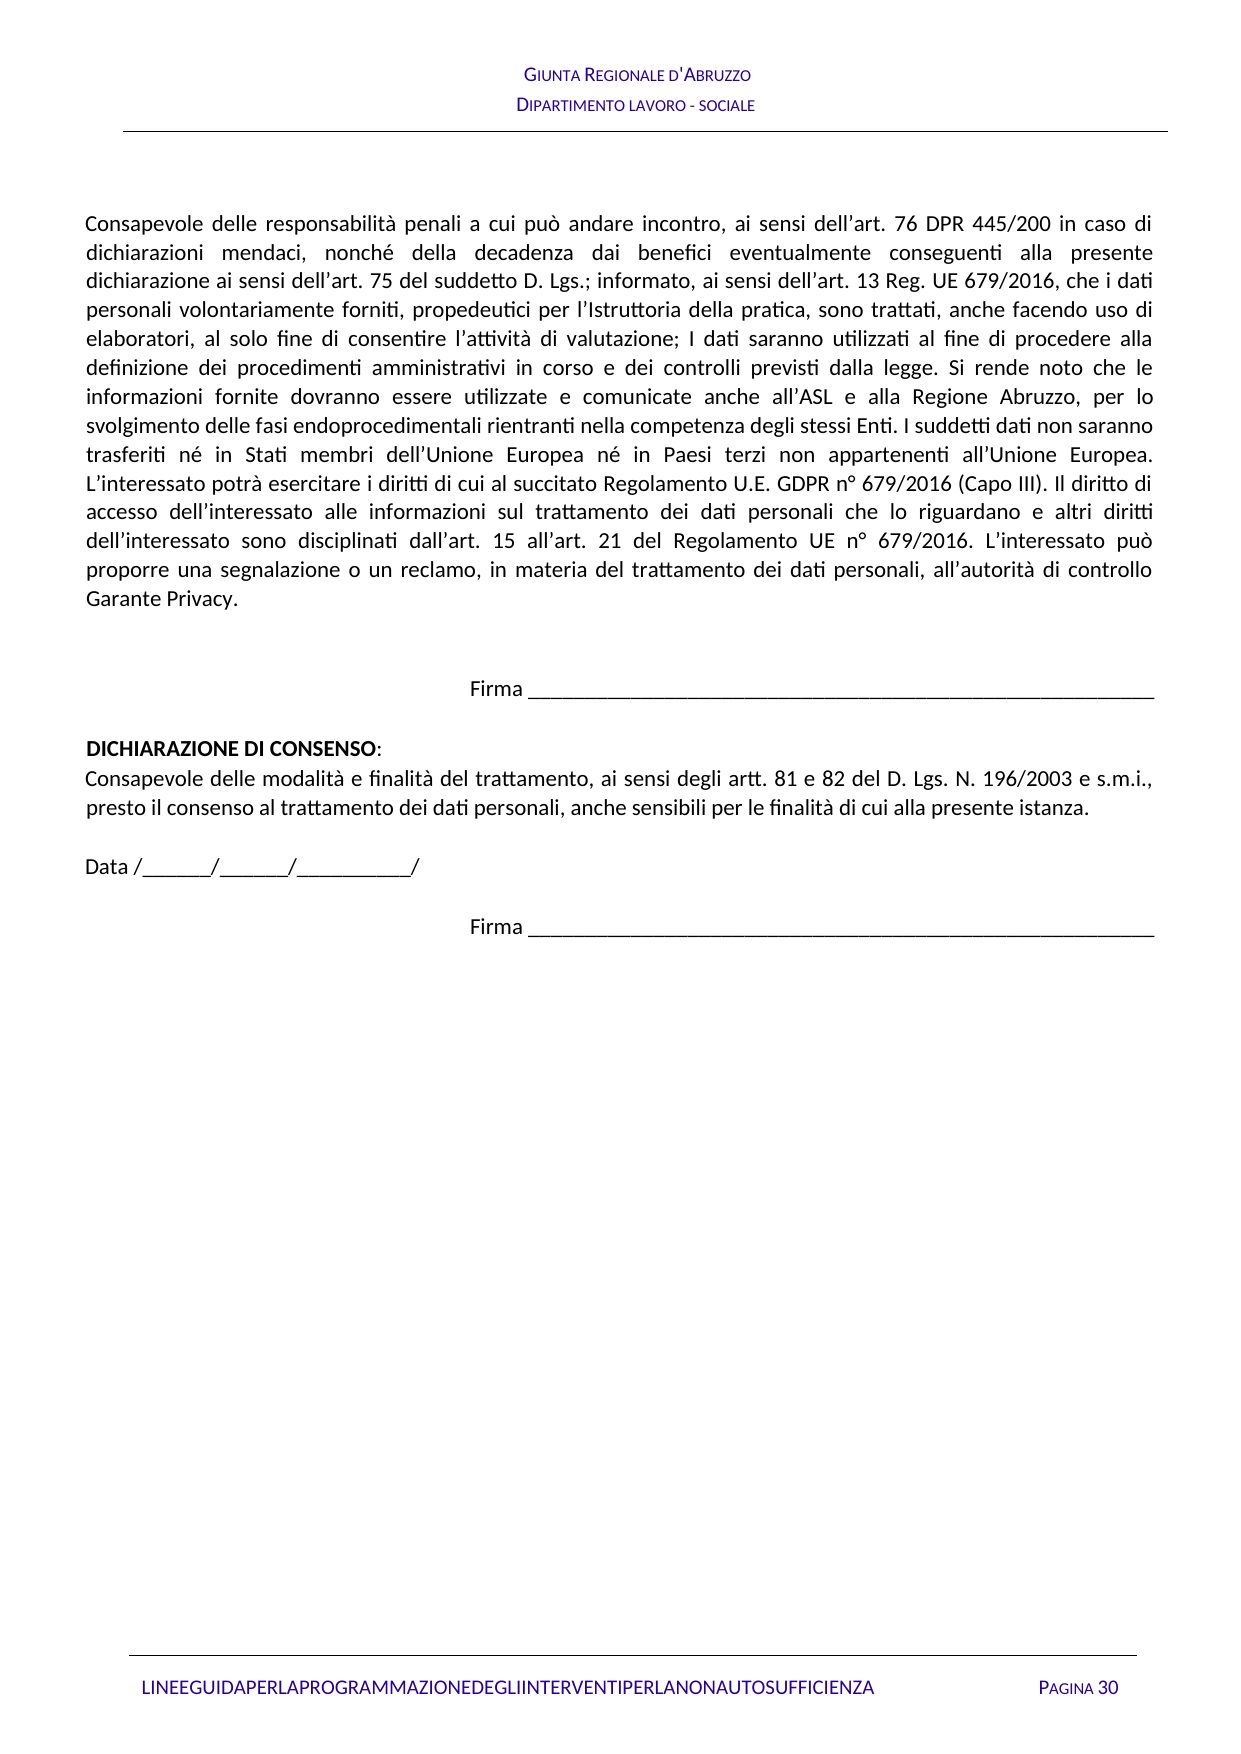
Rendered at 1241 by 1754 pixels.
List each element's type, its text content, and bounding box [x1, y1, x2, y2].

text DICHIARAZIONE DI CONSENSO: [86, 734, 1112, 762]
text Consapevole delle modalità e finalità del trattamento, ai sensi degli artt. 81 e 82 del D. Lgs. N. 196/2003 e s.m.i., presto il consenso al trattamento dei dati personali, anche sensibili per le finalità di cui alla presente istanza. [85, 764, 1155, 821]
text Data /______/______/__________/ [85, 852, 1155, 880]
text Firma _______________________________________________________ [86, 674, 1155, 702]
text Consapevole delle responsabilità penali a cui può andare incontro, ai sensi dell’art. 76 DPR 445/200 in caso di dichiarazioni mendaci, nonché della decadenza dai benefici eventualmente conseguenti alla presente dichiarazione ai sensi dell’art. 75 del suddetto D. Lgs.; informato, ai sensi dell’art. 13 Reg. UE 679/2016, che i dati personali volontariamente forniti, propedeutici per l’Istruttoria della pratica, sono trattati, anche facendo uso di elaboratori, al solo fine di consentire l’attività di valutazione; I dati saranno utilizzati al fine di procedere alla definizione dei procedimenti amministrativi in corso e dei controlli previsti dalla legge. Si rende noto che le informazioni fornite dovranno essere utilizzate e comunicate anche all’ASL e alla Regione Abruzzo, per lo svolgimento delle fasi endoprocedimentali rientranti nella competenza degli stessi Enti. I suddetti dati non saranno trasferiti né in Stati membri dell’Unione Europea né in Paesi terzi non appartenenti all’Unione Europea. L’interessato potrà esercitare i diritti di cui al succitato Regolamento U.E. GDPR n° 679/2016 (Capo III). Il diritto di accesso dell’interessato alle informazioni sul trattamento dei dati personali che lo riguardano e altri diritti dell’interessato sono disciplinati dall’art. 15 all’art. 21 del Regolamento UE n° 679/2016. L’interessato può proporre una segnalazione o un reclamo, in materia del trattamento dei dati personali, all’autorità di controllo Garante Privacy. [85, 209, 1155, 612]
text Firma _______________________________________________________ [86, 912, 1155, 940]
